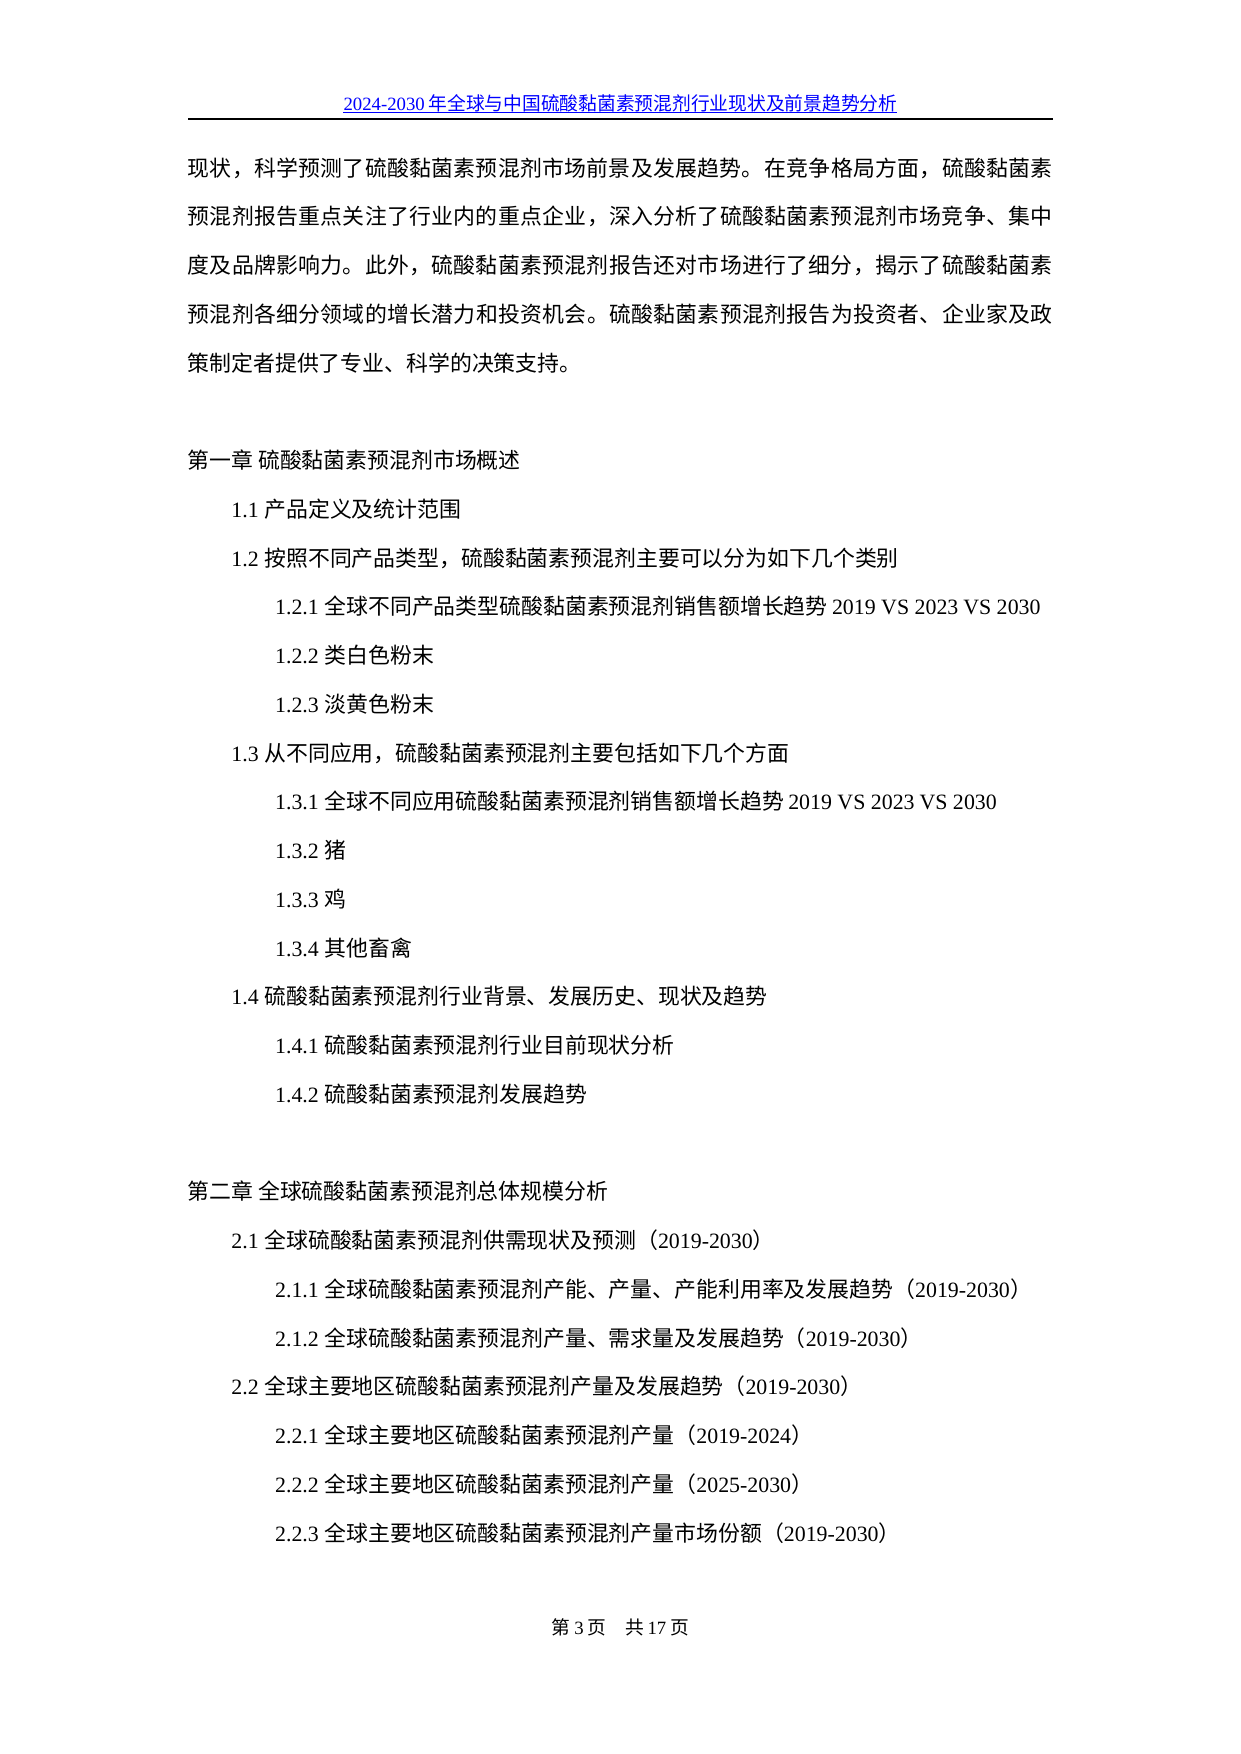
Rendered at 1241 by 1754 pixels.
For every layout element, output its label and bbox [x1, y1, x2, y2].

text [187, 150, 1053, 1548]
